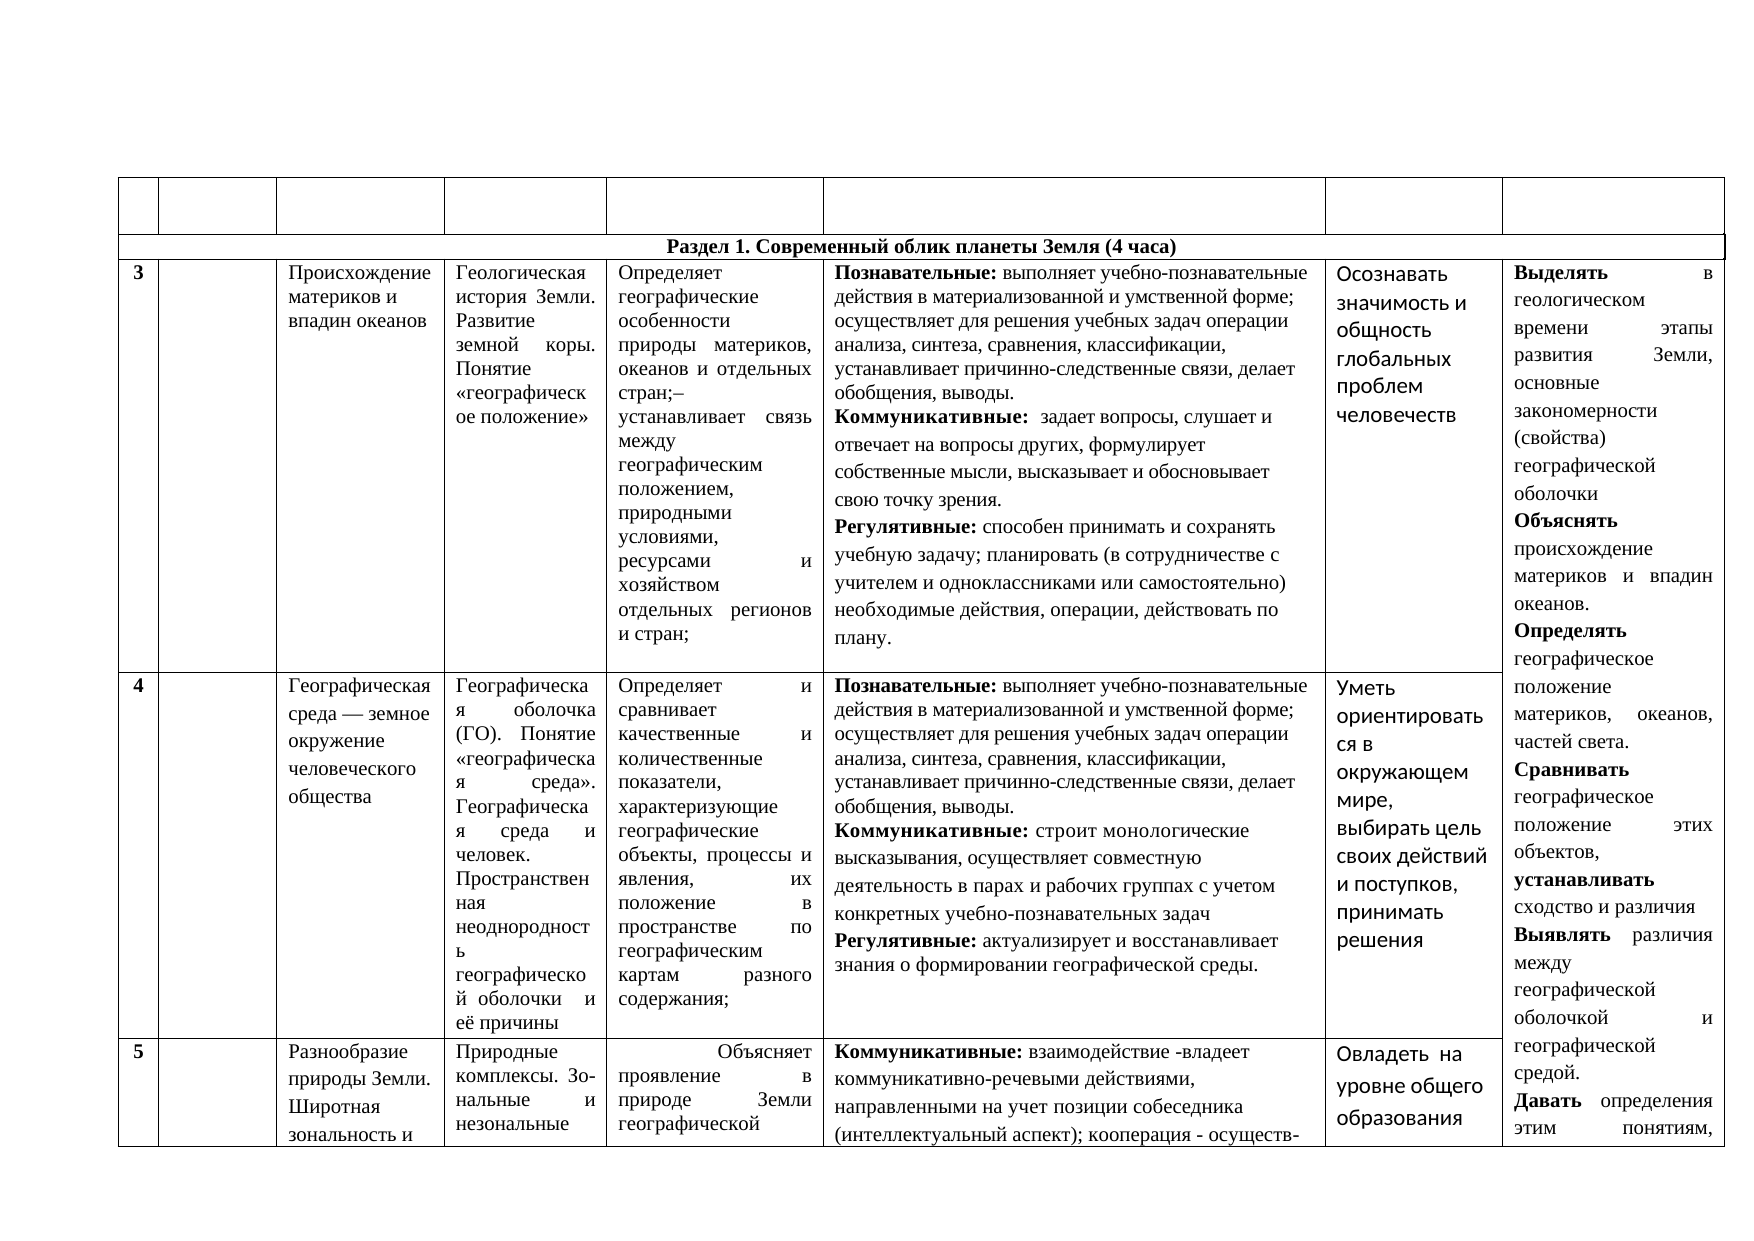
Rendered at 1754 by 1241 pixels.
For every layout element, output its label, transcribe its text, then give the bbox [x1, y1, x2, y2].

table_cell Осознавать значимость и общность глобальных проблем человечеств [1326, 260, 1502, 672]
table_cell 2 [119, 178, 158, 233]
table_cell Раздел 1. Современный облик планеты Земля (4 часа) [119, 235, 1724, 258]
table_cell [277, 178, 444, 233]
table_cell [607, 178, 823, 233]
table_cell 5 [119, 1039, 158, 1146]
table_cell [159, 260, 276, 672]
table_cell 4 [119, 673, 158, 1038]
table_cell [824, 178, 1325, 233]
table_cell Географическая среда — земное окружение человеческого общества [277, 673, 444, 1038]
table_cell Географическая оболочка (ГО). Понятие «географическая среда». Географическая среда и человек. Пространственная неоднородность географической оболочки и её причины [445, 673, 606, 1038]
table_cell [445, 178, 606, 233]
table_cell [1326, 1039, 1502, 1146]
table_cell Геологическая история Земли. Развитие земной коры. Понятие «географическое положение» [445, 260, 606, 672]
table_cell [607, 1039, 823, 1146]
table_cell Познавательные: выполняет учебно-познавательные действия в материализованной и умственной форме; осуществляет для решения учебных задач операции анализа, синтеза, сравнения, классификации, устанавливает причинно-следственные связи, делает обобщения, выводы. Коммуникативные: строит монологические высказывания, осуществляет совместную деятельность в парах и рабочих группах с учетом конкретных учебно-познавательных задач Регулятивные: актуализирует и восстанавливает знания о формировании географической среды. [824, 673, 1325, 1038]
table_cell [824, 1039, 1325, 1146]
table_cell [445, 1039, 606, 1146]
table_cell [277, 1039, 444, 1146]
table_cell Происхождение материков и впадин океанов [277, 260, 444, 672]
table_cell Определяет географические особенности природы материков, океанов и отдельных стран;– устанавливает связь между географическим положением, природными условиями, ресурсами и хозяйством отдельных регионов и стран; [607, 260, 823, 672]
table_cell Познавательные: выполняет учебно-познавательные действия в материализованной и умственной форме; осуществляет для решения учебных задач операции анализа, синтеза, сравнения, классификации, устанавливает причинно-следственные связи, делает обобщения, выводы. Коммуникативные: задает вопросы, слушает и отвечает на вопросы других, формулирует собственные мысли, высказывает и обосновывает свою точку зрения. Регулятивные: способен принимать и сохранять учебную задачу; планировать (в сотрудничестве с учителем и одноклассниками или самостоятельно) необходимые действия, операции, действовать по плану. [824, 260, 1325, 672]
table_cell 3 [119, 260, 158, 672]
table_cell Уметь ориентироваться в окружающем мире, выбирать цель своих действий и поступков, принимать решения [1326, 673, 1502, 1038]
table_cell [159, 178, 276, 233]
table_cell Определяет и сравнивает качественные и количественные показатели, характеризующие географические объекты, процессы и явления, их положение в пространстве по географическим картам разного содержания; [607, 673, 823, 1038]
table_cell [159, 673, 276, 1038]
table_cell [159, 1039, 276, 1146]
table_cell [1326, 178, 1502, 233]
table_cell Выделять в геологическом времени этапы развития Земли, основные закономерности (свойства) географической оболочки Объяснять происхождение материков и впадин океанов. Определять географическое положение материков, океанов, частей света. Сравнивать географическое положение этих объектов, устанавливать сходство и различия Выявлять различия между географической оболочкой и географической средой. Давать определения этим понятиям, определения понятиям широтной зональности Составлять характеристику природной зоны своей местности и её изменений под влиянием хозяйственной деятельности людей Выполнять итоговые задания и отвечать на вопросы по разделу «Современный облик планеты Земля». Выполнять тестовые задания [1503, 260, 1724, 1146]
